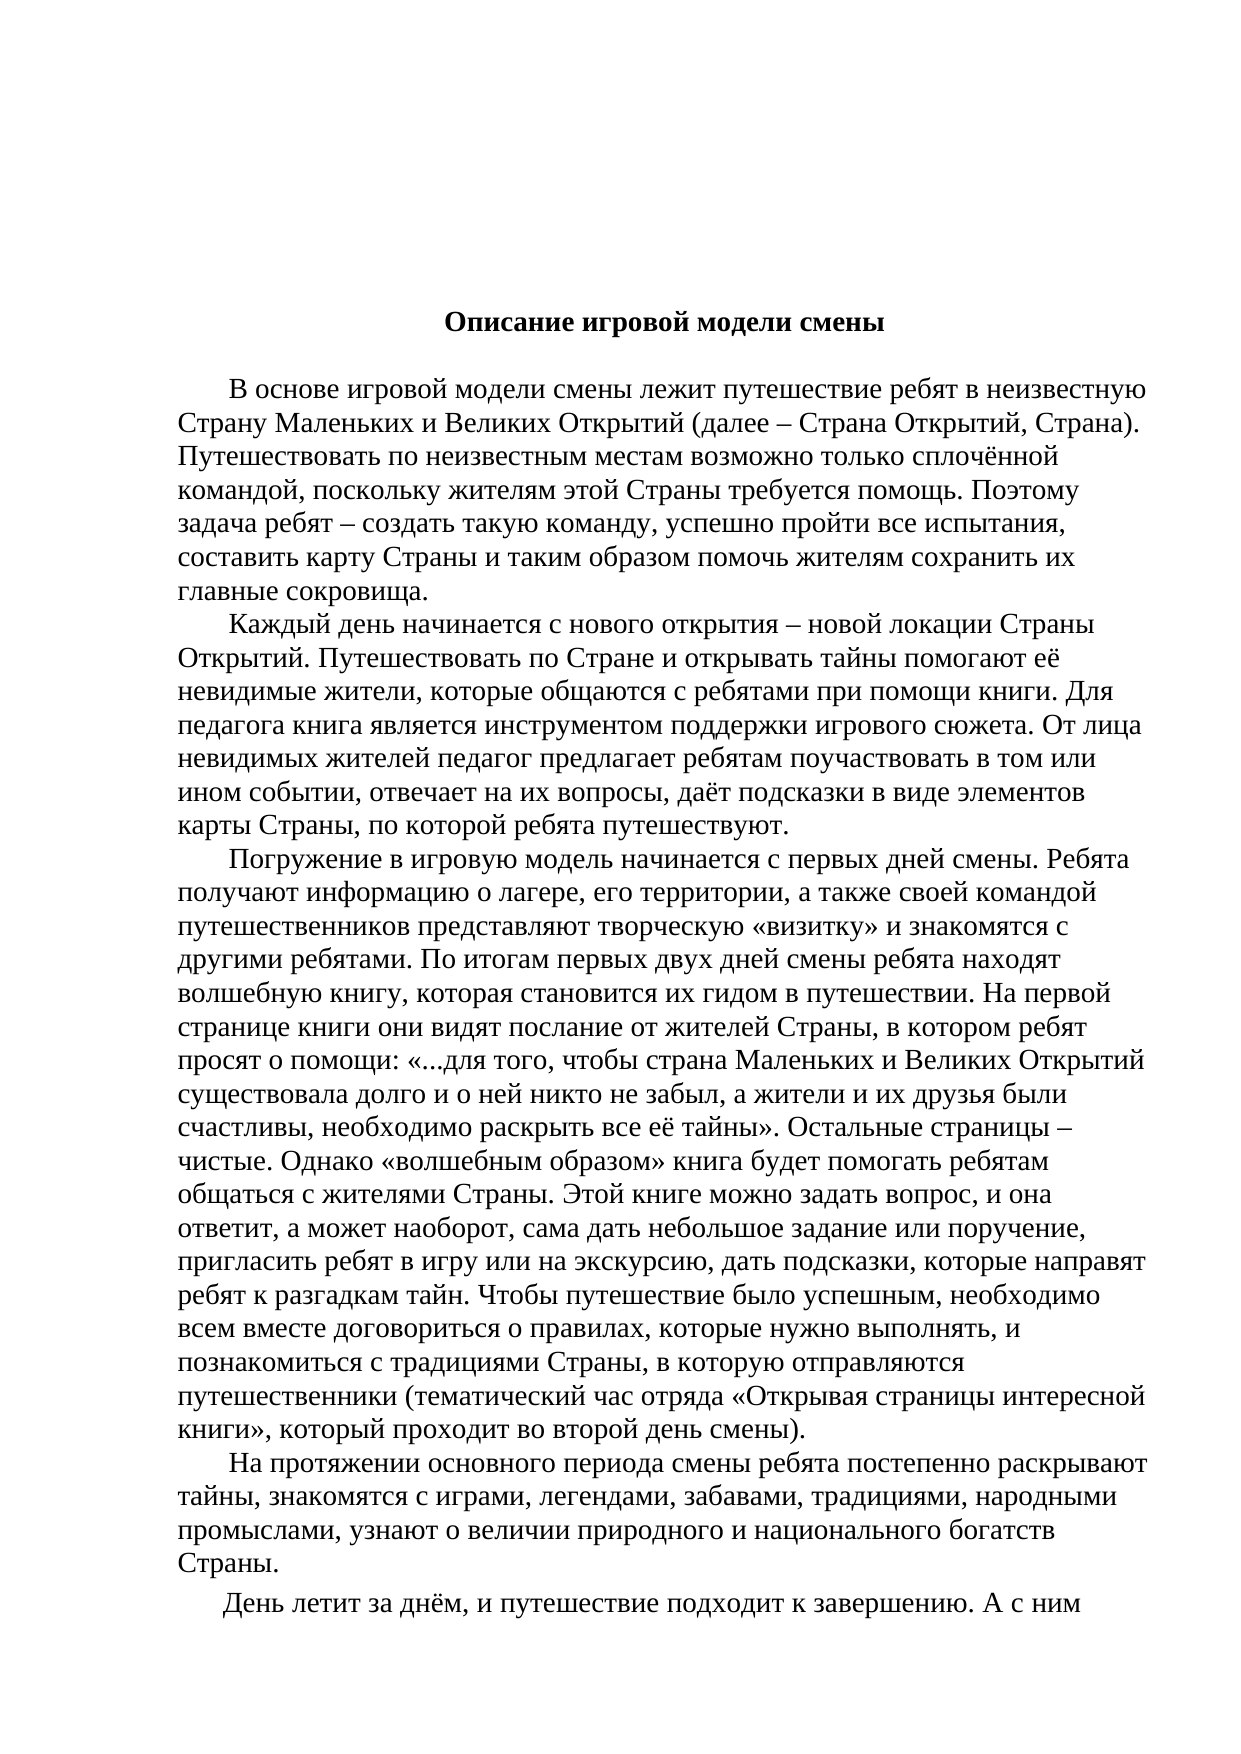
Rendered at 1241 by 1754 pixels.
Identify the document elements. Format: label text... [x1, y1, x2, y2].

text Каждый день начинается с нового открытия – новой локации Страны Открытий. Путешествовать по Стране и открывать тайны помогают её невидимые жители, которые общаются с ребятами при помощи книги. Для педагога книга является инструментом поддержки игрового сюжета. От лица невидимых жителей педагог предлагает ребятам поучаствовать в том или ином событии, отвечает на их вопросы, даёт подсказки в виде элементов карты Страны, по которой ребята путешествуют. [177, 606, 1152, 841]
text На протяжении основного периода смены ребята постепенно раскрывают тайны, знакомятся с играми, легендами, забавами, традициями, народными промыслами, узнают о величии природного и национального богатств Страны. [177, 1445, 1152, 1579]
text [177, 1585, 1082, 1618]
text Погружение в игровую модель начинается с первых дней смены. Ребята получают информацию о лагере, его территории, а также своей командой путешественников представляют творческую «визитку» и знакомятся с другими ребятами. По итогам первых двух дней смены ребята находят волшебную книгу, которая становится их гидом в путешествии. На первой странице книги они видят послание от жителей Страны, в котором ребят просят о помощи: «...для того, чтобы страна Маленьких и Великих Открытий существовала долго и о ней никто не забыл, а жители и их друзья были счастливы, необходимо раскрыть все её тайны». Остальные страницы – чистые. Однако «волшебным образом» книга будет помогать ребятам общаться с жителями Страны. Этой книге можно задать вопрос, и она ответит, а может наоборот, сама дать небольшое задание или поручение, пригласить ребят в игру или на экскурсию, дать подсказки, которые направят ребят к разгадкам тайн. Чтобы путешествие было успешным, необходимо всем вместе договориться о правилах, которые нужно выполнять, и познакомиться с традициями Страны, в которую отправляются путешественники (тематический час отряда «Открывая страницы интересной книги», который проходит во второй день смены). [177, 841, 1152, 1445]
text В основе игровой модели смены лежит путешествие ребят в неизвестную Страну Маленьких и Великих Открытий (далее – Страна Открытий, Страна). Путешествовать по неизвестным местам возможно только сплочённой командой, поскольку жителям этой Страны требуется помощь. Поэтому задача ребят – создать такую команду, успешно пройти все испытания, составить карту Страны и таким образом помочь жителям сохранить их главные сокровища. [177, 371, 1152, 606]
text Описание игровой модели смены [177, 304, 1152, 338]
